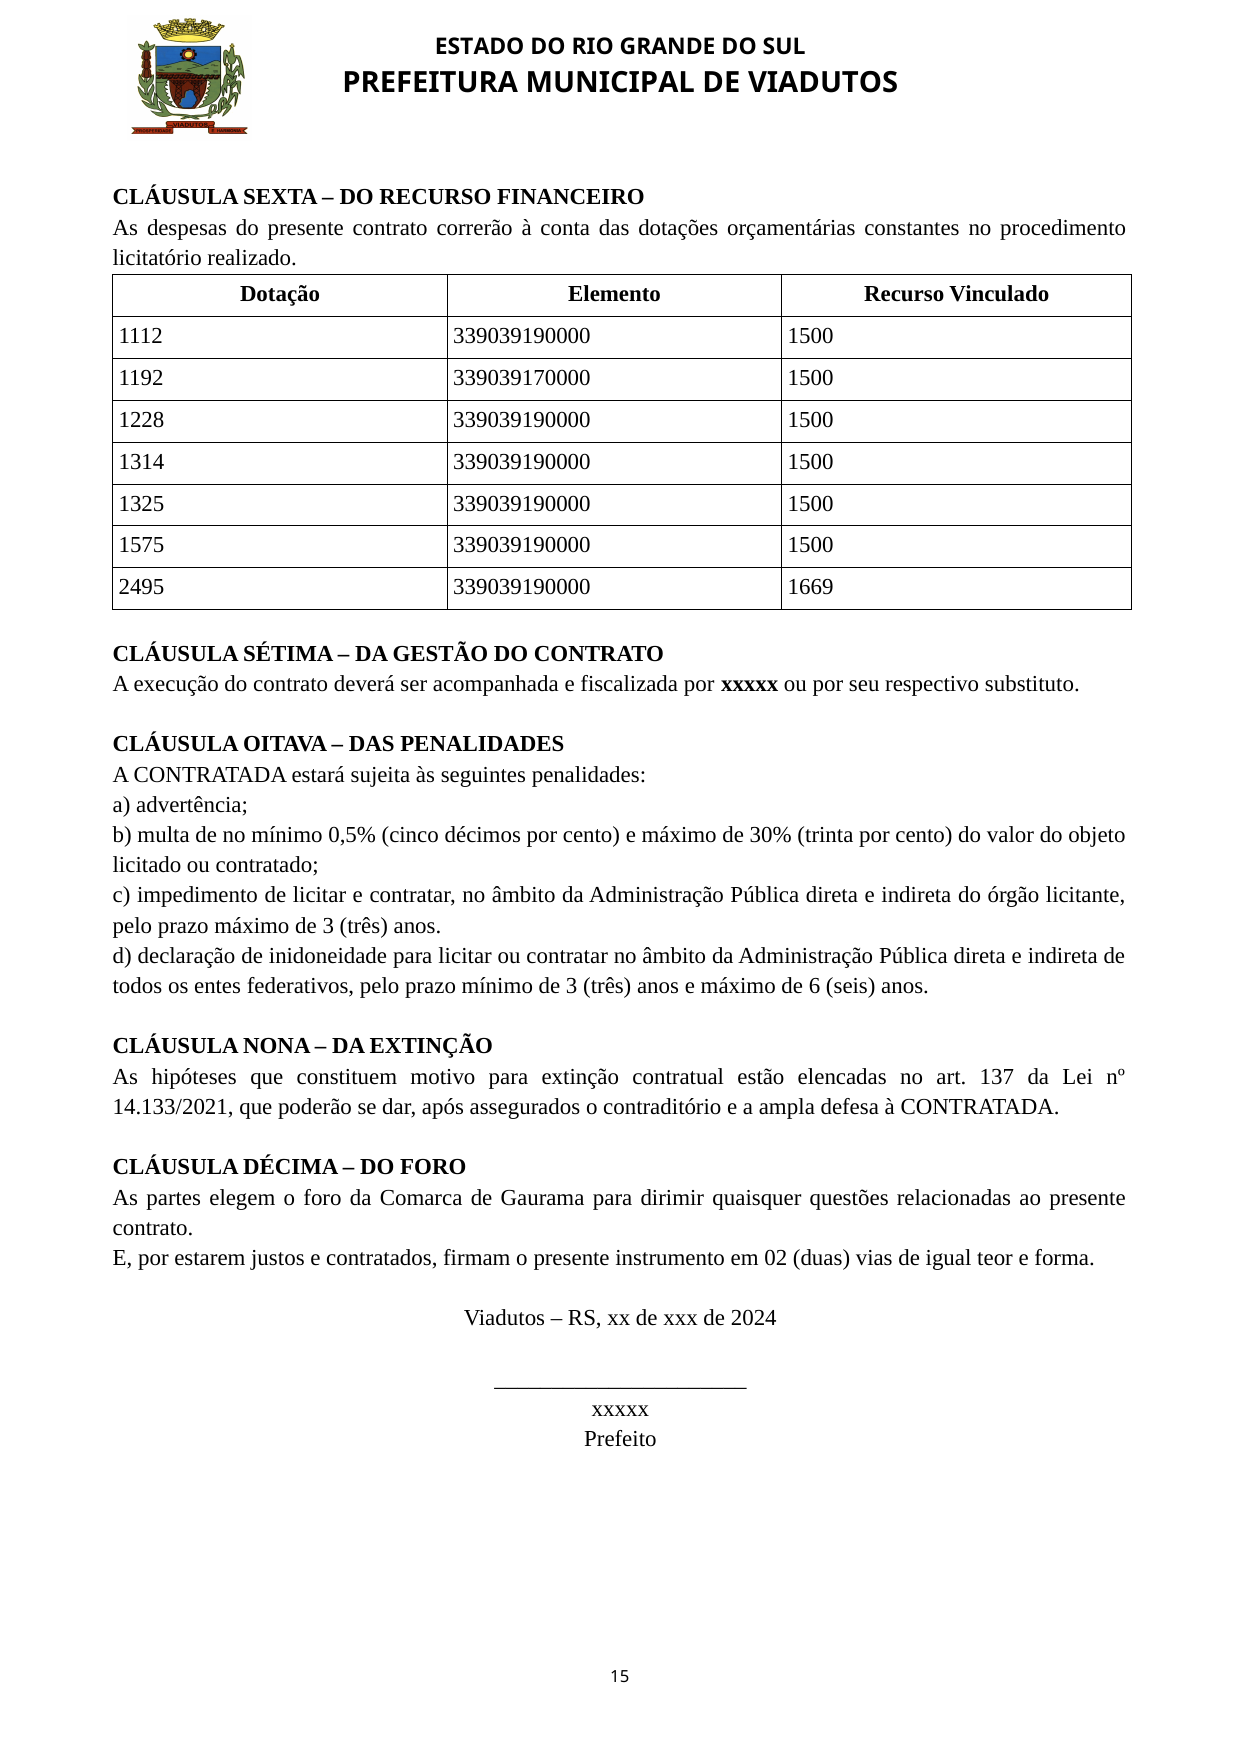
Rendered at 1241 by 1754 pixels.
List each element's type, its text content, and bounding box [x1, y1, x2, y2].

table_cell 1500 [782, 317, 1131, 358]
table_cell 339039190000 [448, 443, 781, 483]
text xxxxx [112, 1395, 1128, 1421]
table_header Elemento [448, 275, 781, 316]
table_cell 1325 [113, 485, 447, 525]
table_cell 1500 [782, 526, 1131, 567]
picture [127, 15, 253, 141]
table_cell 339039190000 [448, 485, 781, 525]
text CLÁUSULA NONA – DA EXTINÇÃO [112, 1032, 1128, 1059]
table_cell 1314 [113, 443, 447, 483]
table_cell 2495 [113, 568, 447, 609]
text Prefeito [112, 1425, 1128, 1452]
text b) multa de no mínimo 0,5% (cinco décimos por cento) e máximo de 30% (trinta por cento) do valor do objeto licitado ou contratado; [112, 821, 1128, 878]
table_cell 1500 [782, 485, 1131, 525]
text d) declaração de inidoneidade para licitar ou contratar no âmbito da Administração Pública direta e indireta de todos os entes federativos, pelo prazo mínimo de 3 (três) anos e máximo de 6 (seis) anos. [112, 942, 1128, 998]
text ______________________ [112, 1365, 1128, 1391]
table_cell 1669 [782, 568, 1131, 609]
text As partes elegem o foro da Comarca de Gaurama para dirimir quaisquer questões relacionadas ao presente contrato. [112, 1183, 1128, 1240]
text CLÁUSULA DÉCIMA – DO FORO [112, 1153, 1128, 1180]
text Viadutos – RS, xx de xxx de 2024 [112, 1304, 1128, 1331]
table_cell 339039190000 [448, 568, 781, 609]
table_cell 1192 [113, 359, 447, 400]
table_header Recurso Vinculado [782, 275, 1131, 316]
table_cell 339039170000 [448, 359, 781, 400]
table_cell 339039190000 [448, 526, 781, 567]
table_cell 1500 [782, 401, 1131, 442]
table_cell 1500 [782, 443, 1131, 483]
table_cell 1575 [113, 526, 447, 567]
text a) advertência; [112, 791, 1128, 817]
text c) impedimento de licitar e contratar, no âmbito da Administração Pública direta e indireta do órgão licitante, pelo prazo máximo de 3 (três) anos. [112, 881, 1128, 938]
text E, por estarem justos e contratados, firmam o presente instrumento em 02 (duas) vias de igual teor e forma. [112, 1244, 1128, 1270]
table_cell 1228 [113, 401, 447, 442]
text A CONTRATADA estará sujeita às seguintes penalidades: [112, 761, 1128, 787]
table_cell 339039190000 [448, 317, 781, 358]
text CLÁUSULA SÉTIMA – DA GESTÃO DO CONTRATO [112, 640, 1128, 666]
table_header Dotação [113, 275, 447, 316]
text CLÁUSULA OITAVA – DAS PENALIDADES [112, 730, 1128, 757]
text A execução do contrato deverá ser acompanhada e fiscalizada por xxxxx ou por seu respectivo substituto. [112, 670, 1128, 696]
table_cell 1500 [782, 359, 1131, 400]
table_cell 1112 [113, 317, 447, 358]
table_cell 339039190000 [448, 401, 781, 442]
text CLÁUSULA SEXTA – DO RECURSO FINANCEIRO [112, 183, 1128, 210]
text As despesas do presente contrato correrão à conta das dotações orçamentárias constantes no procedimento licitatório realizado. [112, 214, 1128, 270]
text As hipóteses que constituem motivo para extinção contratual estão elencadas no art. 137 da Lei nº 14.133/2021, que poderão se dar, após assegurados o contraditório e a ampla defesa à CONTRATADA. [112, 1063, 1128, 1119]
